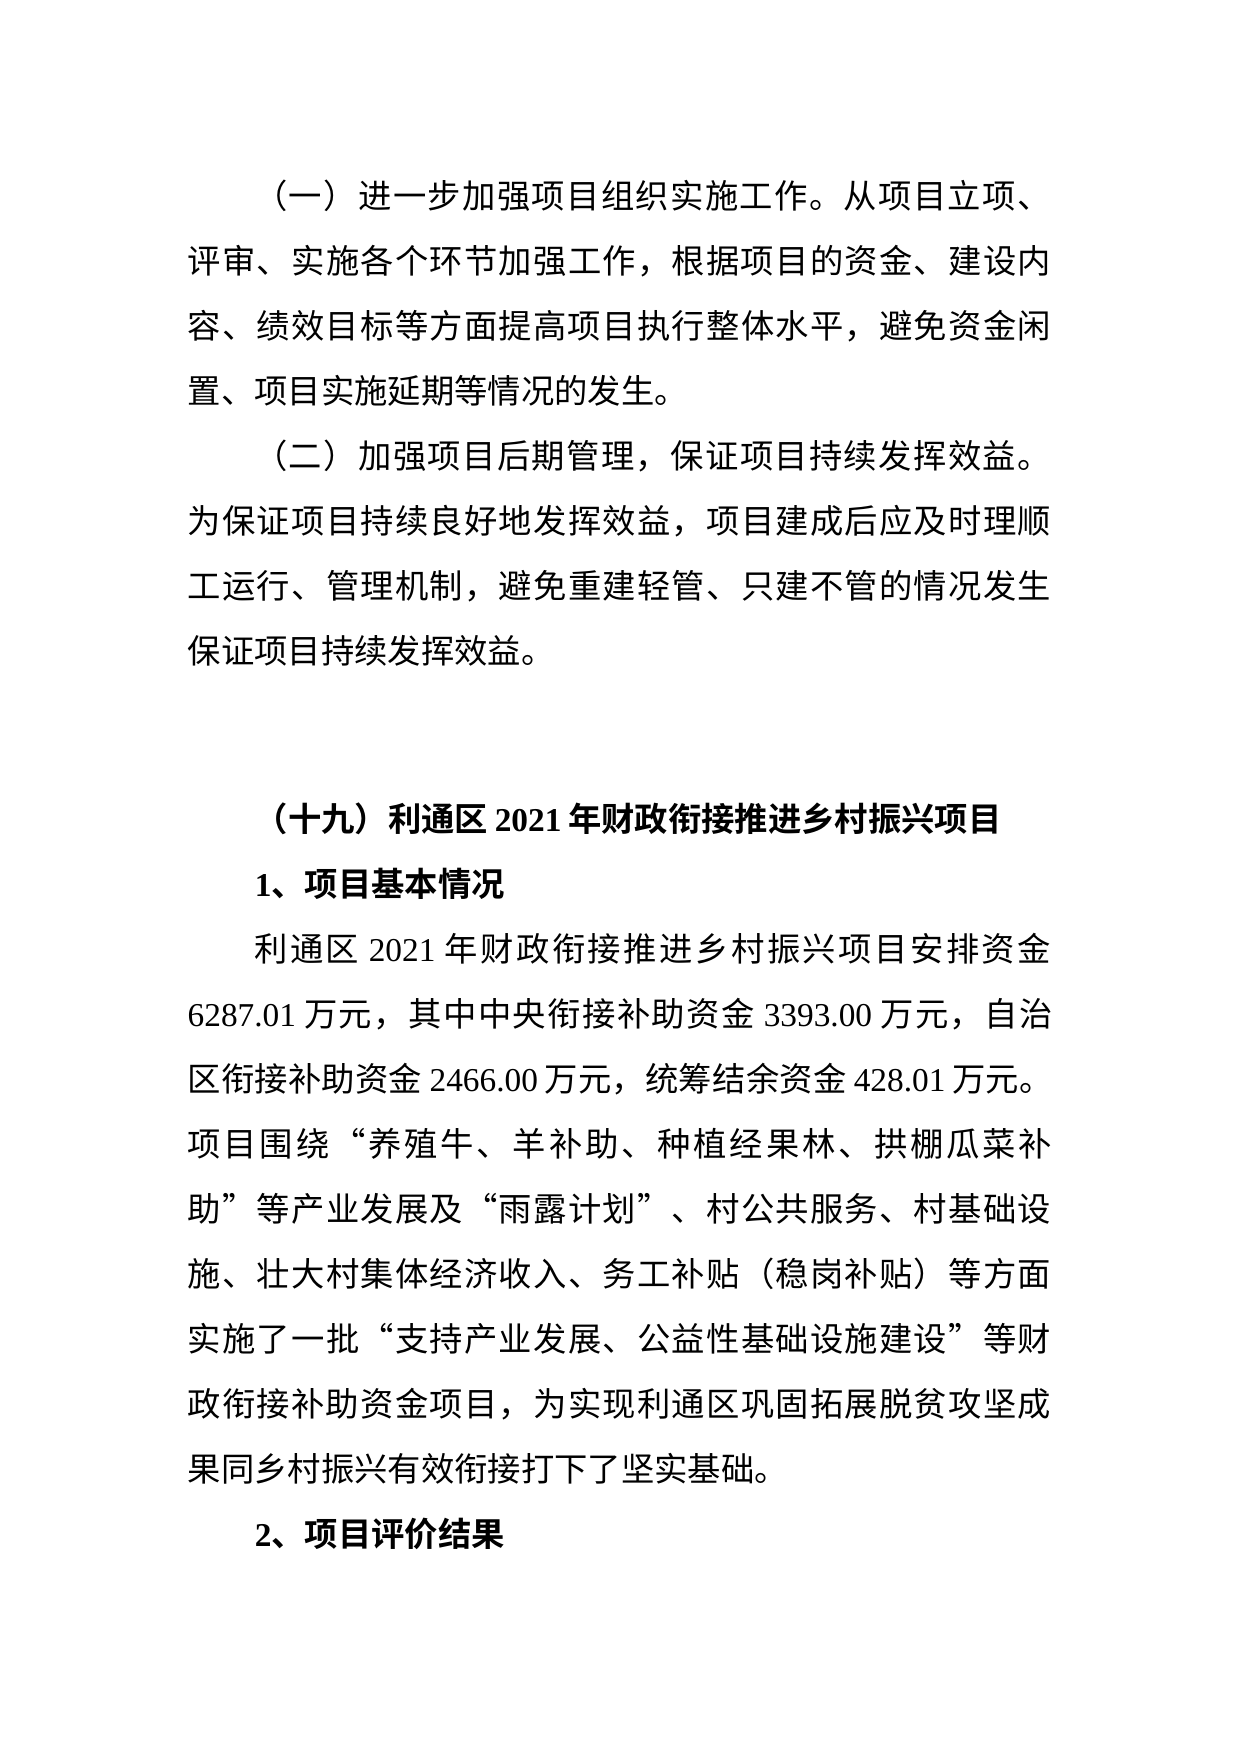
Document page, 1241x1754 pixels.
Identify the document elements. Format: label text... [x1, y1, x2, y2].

text （二）加强项目后期管理，保证项目持续发挥效益。为保证项目持续良好地发挥效益，项目建成后应及时理顺工运行、管理机制，避免重建轻管、只建不管的情况发生，保证项目持续发挥效益。 [187, 422, 1053, 682]
text （一）进一步加强项目组织实施工作。从项目立项、评审、实施各个环节加强工作，根据项目的资金、建设内容、绩效目标等方面提高项目执行整体水平，避免资金闲置、项目实施延期等情况的发生。 [187, 162, 1053, 422]
text 利通区2021年财政衔接推进乡村振兴项目安排资金6287.01万元，其中中央衔接补助资金3393.00万元，自治区衔接补助资金2466.00万元，统筹结余资金428.01万元。项目围绕“养殖牛、羊补助、种植经果林、拱棚瓜菜补助”等产业发展及“雨露计划”、村公共服务、村基础设施、壮大村集体经济收入、务工补贴（稳岗补贴）等方面，实施了一批“支持产业发展、公益性基础设施建设”等财政衔接补助资金项目，为实现利通区巩固拓展脱贫攻坚成果同乡村振兴有效衔接打下了坚实基础。 [187, 914, 1053, 1499]
text （十九）利通区2021年财政衔接推进乡村振兴项目 [187, 784, 1053, 849]
text 1、项目基本情况 [187, 849, 1053, 914]
text 2、项目评价结果 [187, 1499, 1053, 1564]
